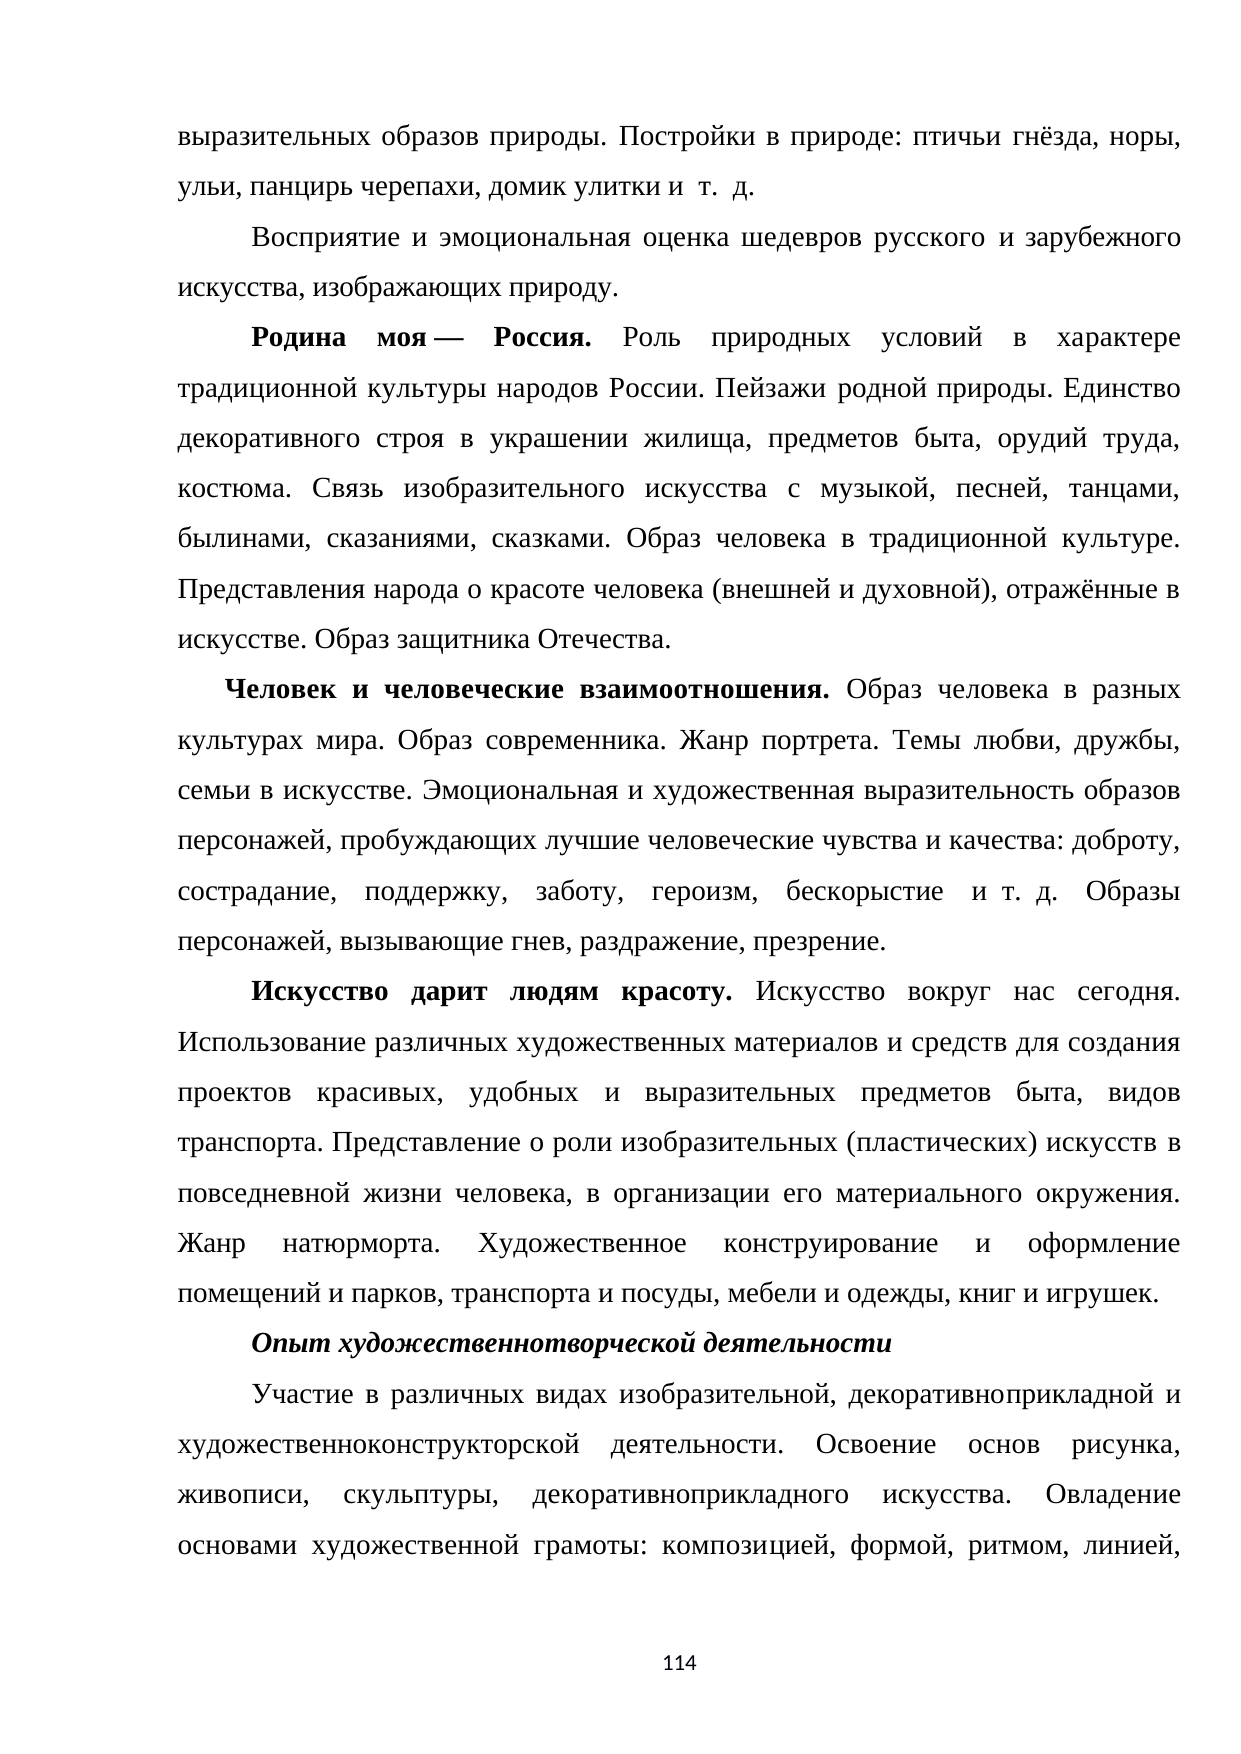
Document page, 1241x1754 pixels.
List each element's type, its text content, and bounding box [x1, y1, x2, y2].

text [177, 1376, 1181, 1560]
text Родина моя — Россия. Роль природных условий в характере традиционной культуры народов России. Пейзажи родной природы. Единство декоративного строя в украшении жилища, предметов быта, орудий труда, костюма. Связь изобразительного искусства с музыкой, песней, танцами, былинами, сказаниями, сказками. Образ человека в традиционной культуре. Представления народа о красоте человека (внешней и духовной), отражённые в искусстве. Образ защитника Отечества. [177, 319, 1181, 655]
text Человек и человеческие взаимоотношения. Образ человека в разных культурах мира. Образ современника. Жанр портрета. Темы любви, дружбы, семьи в искусстве. Эмоциональная и художественная выразительность образов персонажей, пробуждающих лучшие человеческие чувства и качества: доброту, сострадание, поддержку, заботу, героизм, бескорыстие и т. д. Образы персонажей, вызывающие гнев, раздражение, презрение. [177, 672, 1181, 957]
text Восприятие и эмоциональная оценка шедевров русского и зарубежного искусства, изображающих природу. [177, 219, 1181, 303]
text Искусство дарит людям красоту. Искусство вокруг нас сегодня. Использование различных художественных материалов и средств для создания проектов красивых, удобных и выразительных предметов быта, видов транспорта. Представление о роли изобразительных (пластических) искусств в повседневной жизни человека, в организации его материального окружения. Жанр натюрморта. Художественное конструирование и оформление помещений и парков, транспорта и посуды, мебели и одежды, книг и игрушек. [177, 973, 1181, 1309]
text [177, 118, 1181, 202]
text Опыт художественно­творческой деятельности [177, 1326, 1181, 1359]
